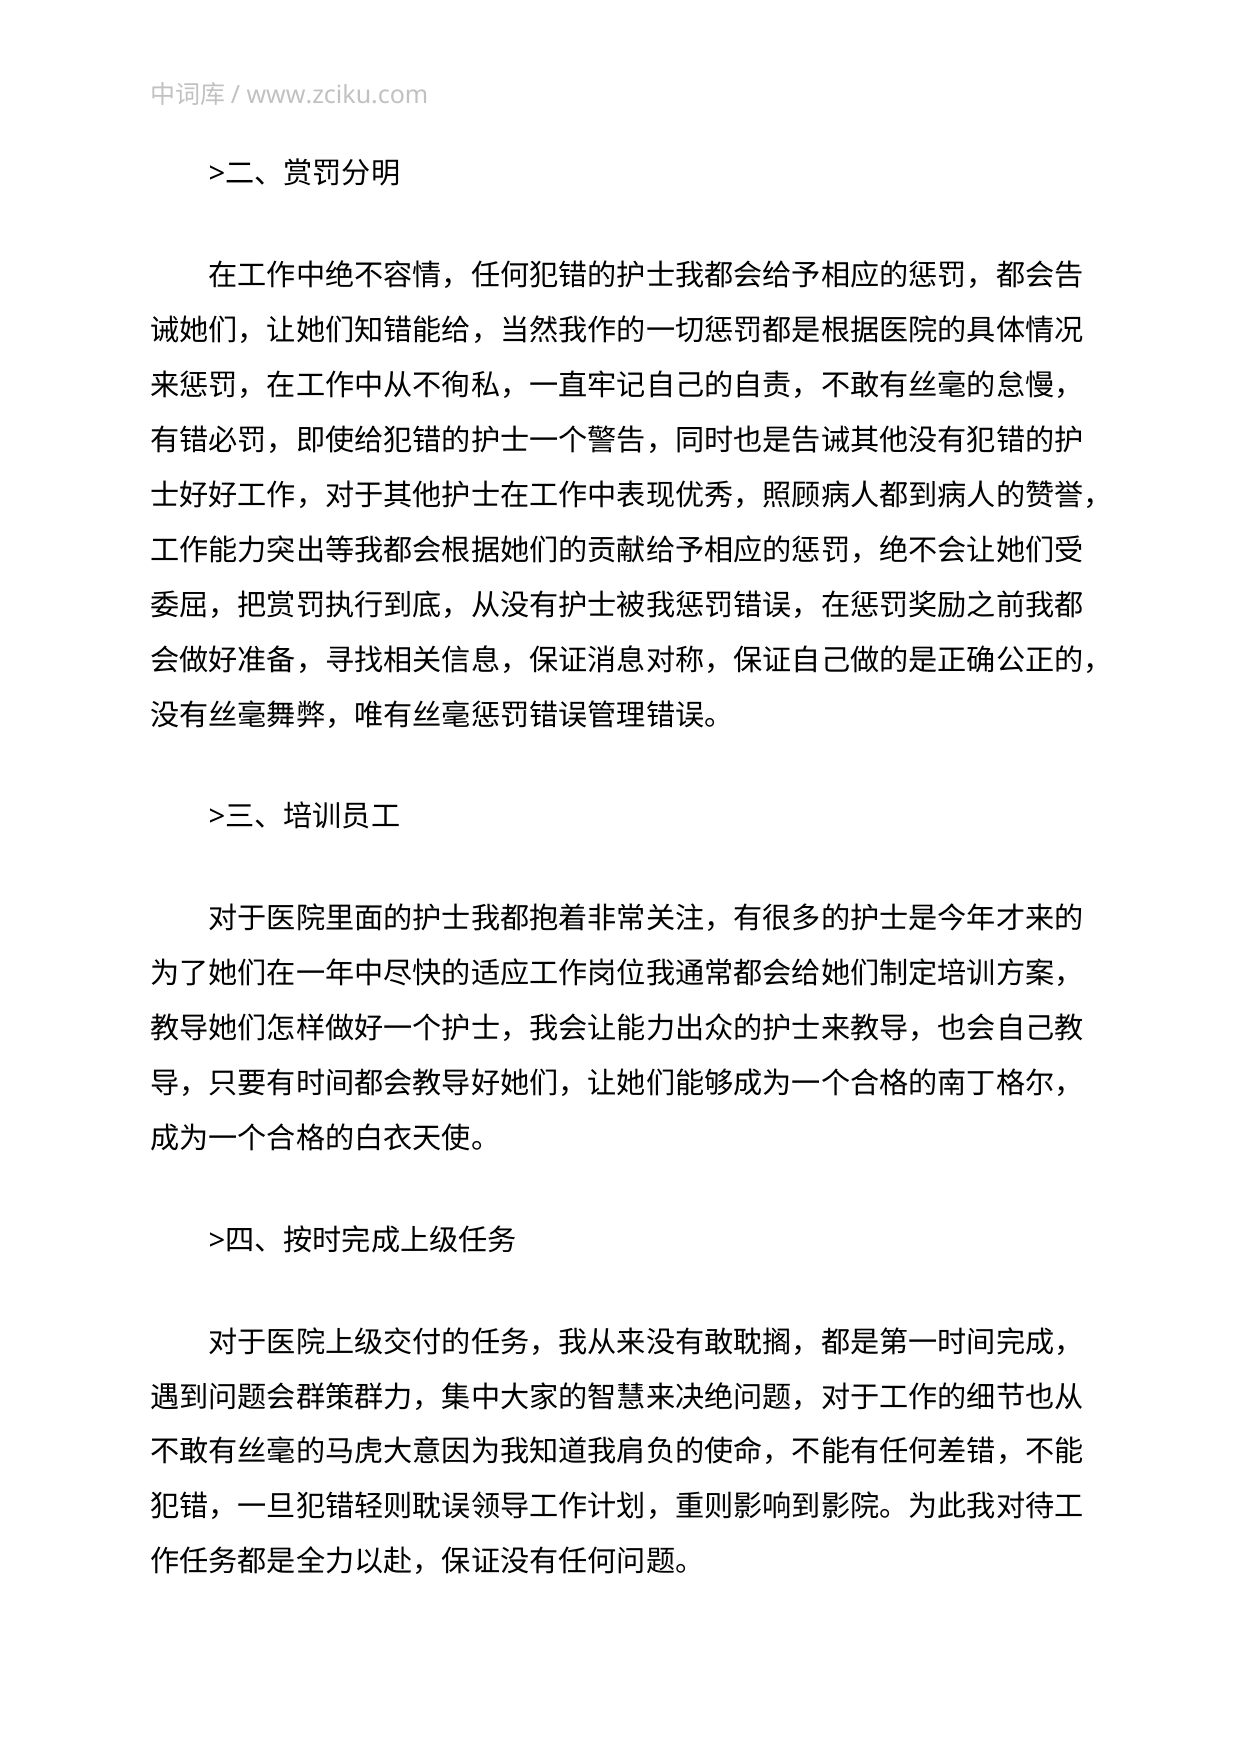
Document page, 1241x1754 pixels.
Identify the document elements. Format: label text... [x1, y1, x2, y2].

text 对于医院里面的护士我都抱着非常关注，有很多的护士是今年才来的为了她们在一年中尽快的适应工作岗位我通常都会给她们制定培训方案，教导她们怎样做好一个护士，我会让能力出众的护士来教导，也会自己教导，只要有时间都会教导好她们，让她们能够成为一个合格的南丁格尔，成为一个合格的白衣天使。 [150, 895, 1090, 1157]
text >二、赏罚分明 [150, 150, 1090, 192]
text >四、按时完成上级任务 [150, 1216, 1090, 1259]
text 在工作中绝不容情，任何犯错的护士我都会给予相应的惩罚，都会告诫她们，让她们知错能给，当然我作的一切惩罚都是根据医院的具体情况来惩罚，在工作中从不徇私，一直牢记自己的自责，不敢有丝毫的怠慢，有错必罚，即使给犯错的护士一个警告，同时也是告诫其他没有犯错的护士好好工作，对于其他护士在工作中表现优秀，照顾病人都到病人的赞誉，工作能力突出等我都会根据她们的贡献给予相应的惩罚，绝不会让她们受委屈，把赏罚执行到底，从没有护士被我惩罚错误，在惩罚奖励之前我都会做好准备，寻找相关信息，保证消息对称，保证自己做的是正确公正的，没有丝毫舞弊，唯有丝毫惩罚错误管理错误。 [150, 252, 1090, 733]
text 对于医院上级交付的任务，我从来没有敢耽搁，都是第一时间完成，遇到问题会群策群力，集中大家的智慧来决绝问题，对于工作的细节也从不敢有丝毫的马虎大意因为我知道我肩负的使命，不能有任何差错，不能犯错，一旦犯错轻则耽误领导工作计划，重则影响到影院。为此我对待工作任务都是全力以赴，保证没有任何问题。 [150, 1318, 1090, 1580]
text >三、培训员工 [150, 793, 1090, 835]
